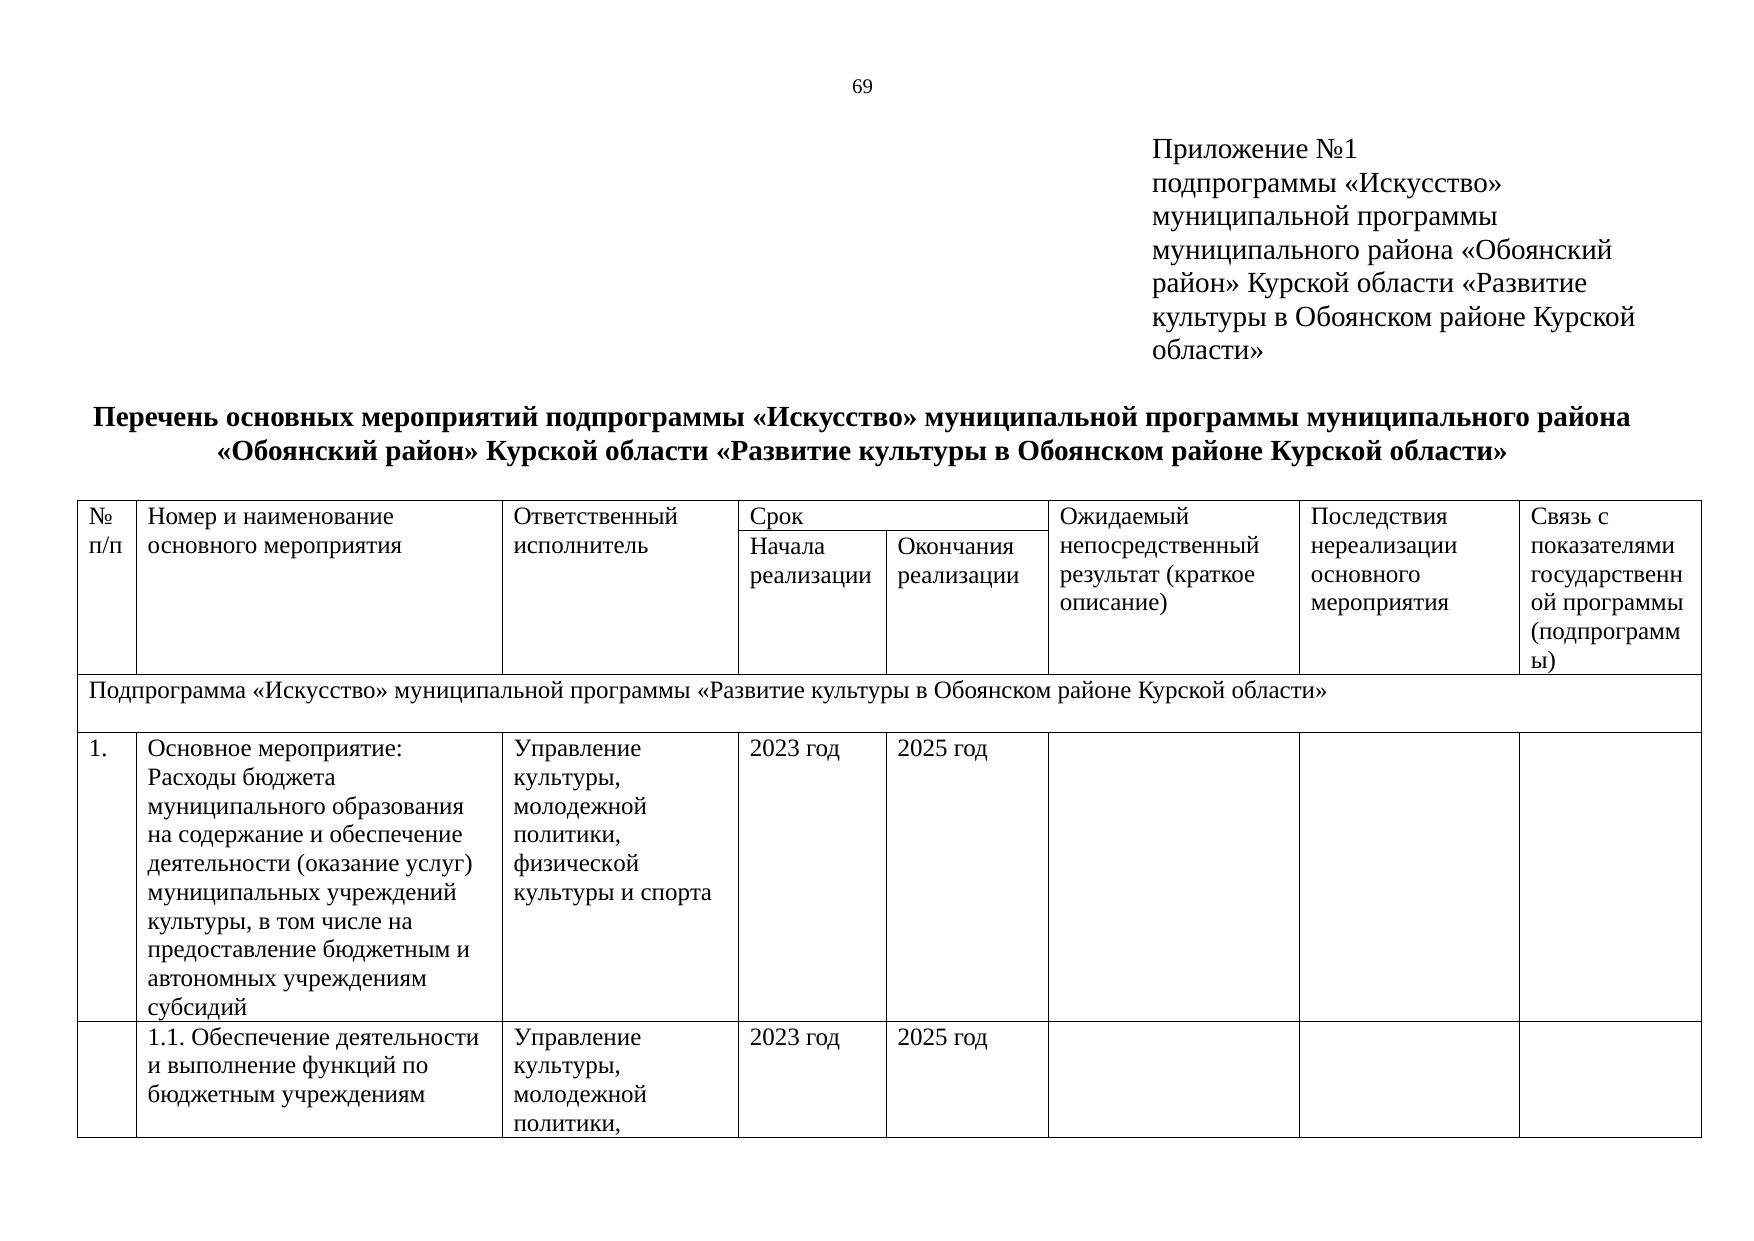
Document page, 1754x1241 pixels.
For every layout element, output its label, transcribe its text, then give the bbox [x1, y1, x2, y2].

table_cell Подпрограмма «Искусство» муниципальной программы «Развитие культуры в Обоянском районе Курской области» [78, 675, 1701, 732]
table_cell Окончания реализации [887, 531, 1048, 674]
table_cell Управление культуры, молодежной политики, физической культуры и спорта [503, 733, 738, 1021]
table_cell [1520, 733, 1701, 1021]
table_cell Начала реализации [739, 531, 886, 674]
table_header Номер и наименование основного мероприятия [137, 501, 502, 674]
table_cell 2023 год [739, 733, 886, 1021]
text Перечень основных мероприятий подпрограммы «Искусство» муниципальной программы муниципального района «Обоянский район» Курской области «Развитие культуры в Обоянском районе Курской области» [89, 399, 1636, 467]
table_cell 2023 год [739, 1022, 886, 1137]
table_cell [78, 1022, 136, 1137]
table_header Срок [739, 501, 1048, 530]
table_header № п/п [78, 501, 136, 674]
text Приложение №1 подпрограммы «Искусство» муниципальной программы муниципального района «Обоянский район» Курской области «Развитие культуры в Обоянском районе Курской области» [1152, 131, 1636, 366]
table_cell 1. [78, 733, 136, 1021]
table_cell [1300, 1022, 1519, 1137]
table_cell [503, 1022, 738, 1137]
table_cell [137, 1022, 502, 1137]
table_cell [1049, 1022, 1299, 1137]
table_cell [1520, 1022, 1701, 1137]
table_header Ответственный исполнитель [503, 501, 738, 674]
table_header Последствия нереализации основного мероприятия [1300, 501, 1519, 674]
table_cell [1049, 733, 1299, 1021]
table_header Связь с показателями государственной программы (подпрограммы) [1520, 501, 1701, 674]
table_cell Основное мероприятие: Расходы бюджета муниципального образования на содержание и обеспечение деятельности (оказание услуг) муниципальных учреждений культуры, в том числе на предоставление бюджетным и автономных учреждениям субсидий [137, 733, 502, 1021]
table_cell 2025 год [887, 1022, 1048, 1137]
table_cell [1300, 733, 1519, 1021]
table_header Ожидаемый непосредственный результат (краткое описание) [1049, 501, 1299, 674]
table_cell 2025 год [887, 733, 1048, 1021]
